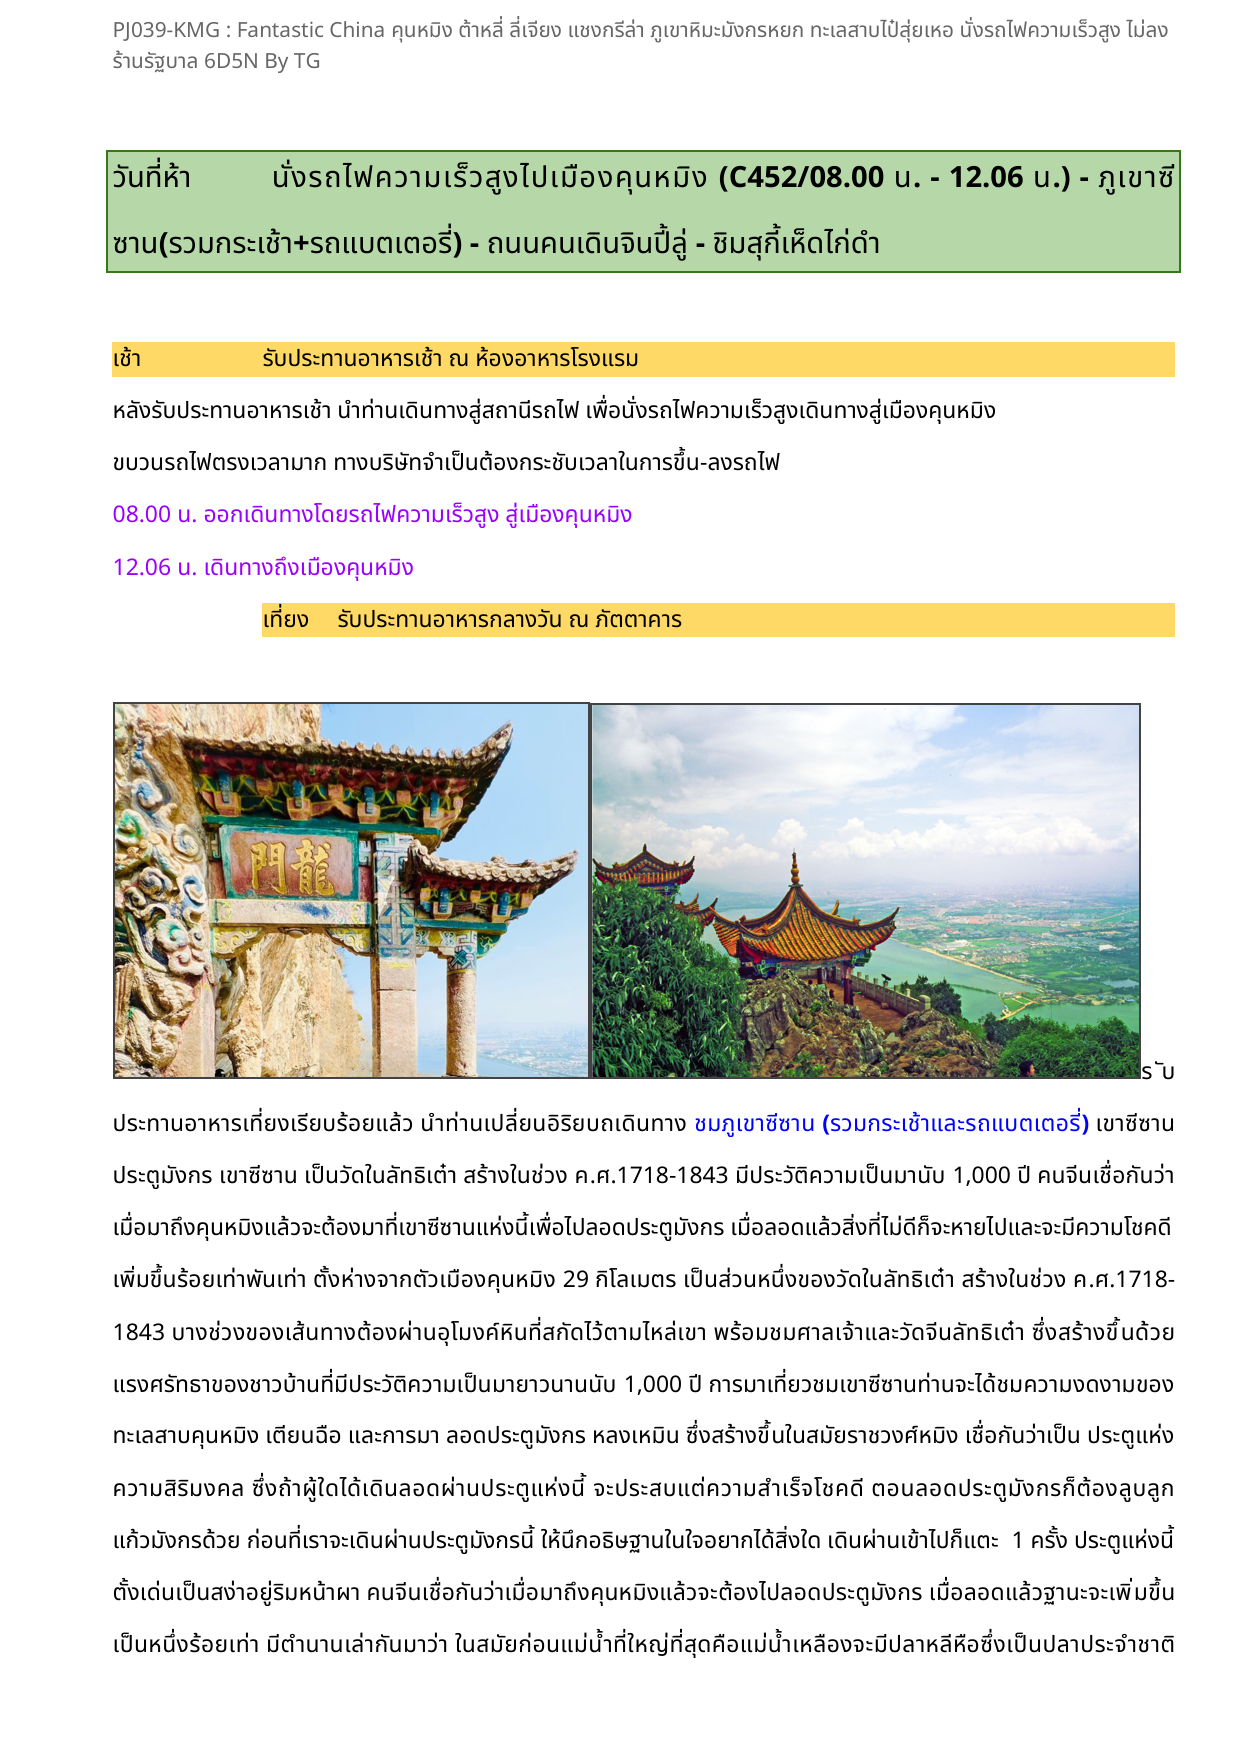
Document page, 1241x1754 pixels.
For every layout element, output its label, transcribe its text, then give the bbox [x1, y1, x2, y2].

text วันที่ห้า นั่งรถไฟความเร็วสูงไปเมืองคุนหมิง (C452/08.00 น. - 12.06 น.) - ภูเขาซีซาน(รวมกระเช้า+รถแบตเตอรี่) - ถนนคนเดินจินปี้ลู่ - ชิมสุกี้เห็ดไก่ดำ [108, 152, 1179, 271]
text 08.00 น. ออกเดินทางโดยรถไฟความเร็วสูง สู่เมืองคุนหมิง [112, 498, 1175, 533]
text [112, 702, 1175, 1662]
text เช้า รับประทานอาหารเช้า ณ ห้องอาหารโรงแรม [112, 342, 1175, 377]
picture [115, 704, 588, 1077]
text เที่ยง รับประทานอาหารกลางวัน ณ ภัตตาคาร [262, 603, 1175, 637]
text 12.06 น. เดินทางถึงเมืองคุนหมิง [112, 550, 1175, 585]
picture [592, 705, 1139, 1077]
text ขบวนรถไฟตรงเวลามาก ทางบริษัทจำเป็นต้องกระชับเวลาในการขึ้น-ลงรถไฟ [112, 446, 1175, 481]
text หลังรับประทานอาหารเช้า นำท่านเดินทางสู่สถานีรถไฟ เพื่อนั่งรถไฟความเร็วสูงเดินทางสู่เมืองคุนหมิง [112, 394, 1175, 429]
